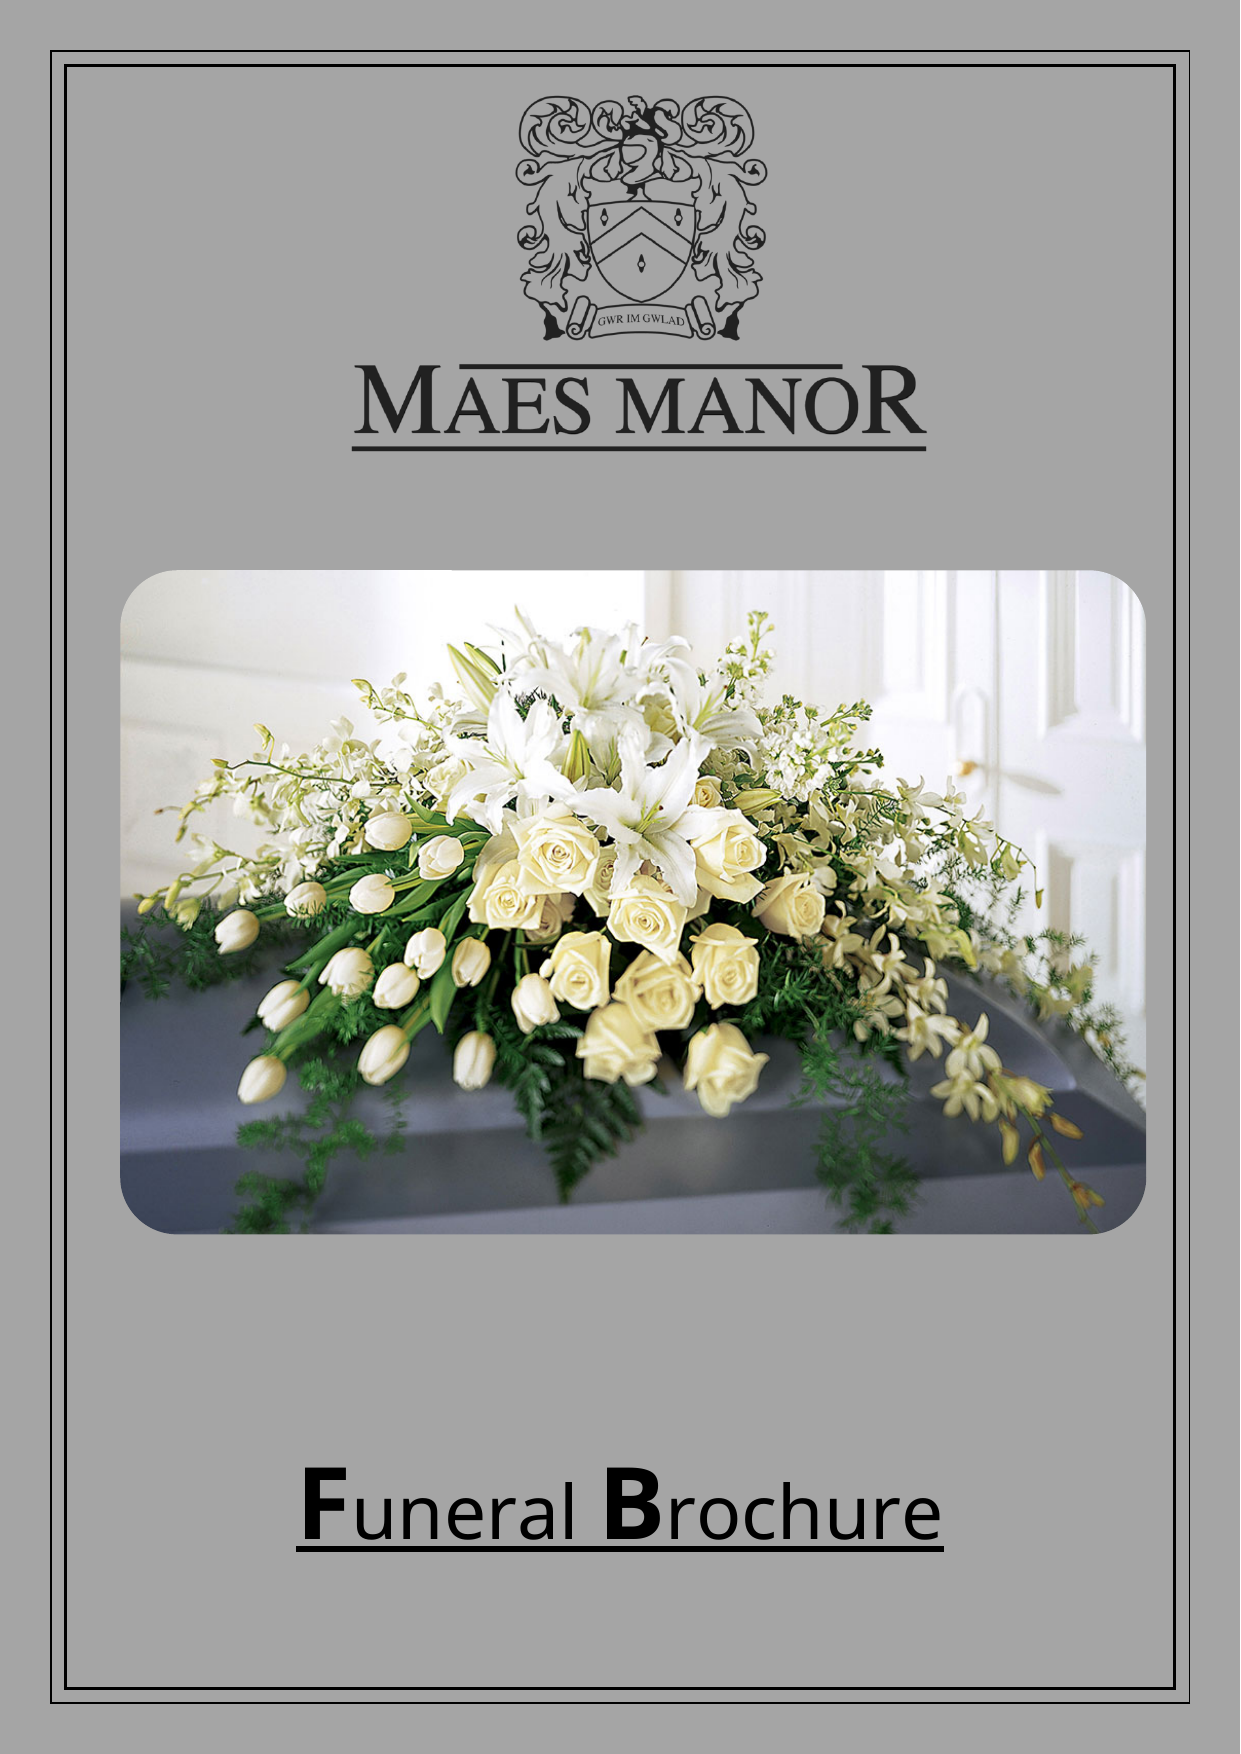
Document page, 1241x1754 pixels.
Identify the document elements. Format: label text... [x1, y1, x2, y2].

text Funeral Brochure [150, 150, 1090, 576]
picture [120, 570, 1147, 1235]
text Funeral Brochure [150, 1228, 1090, 1569]
